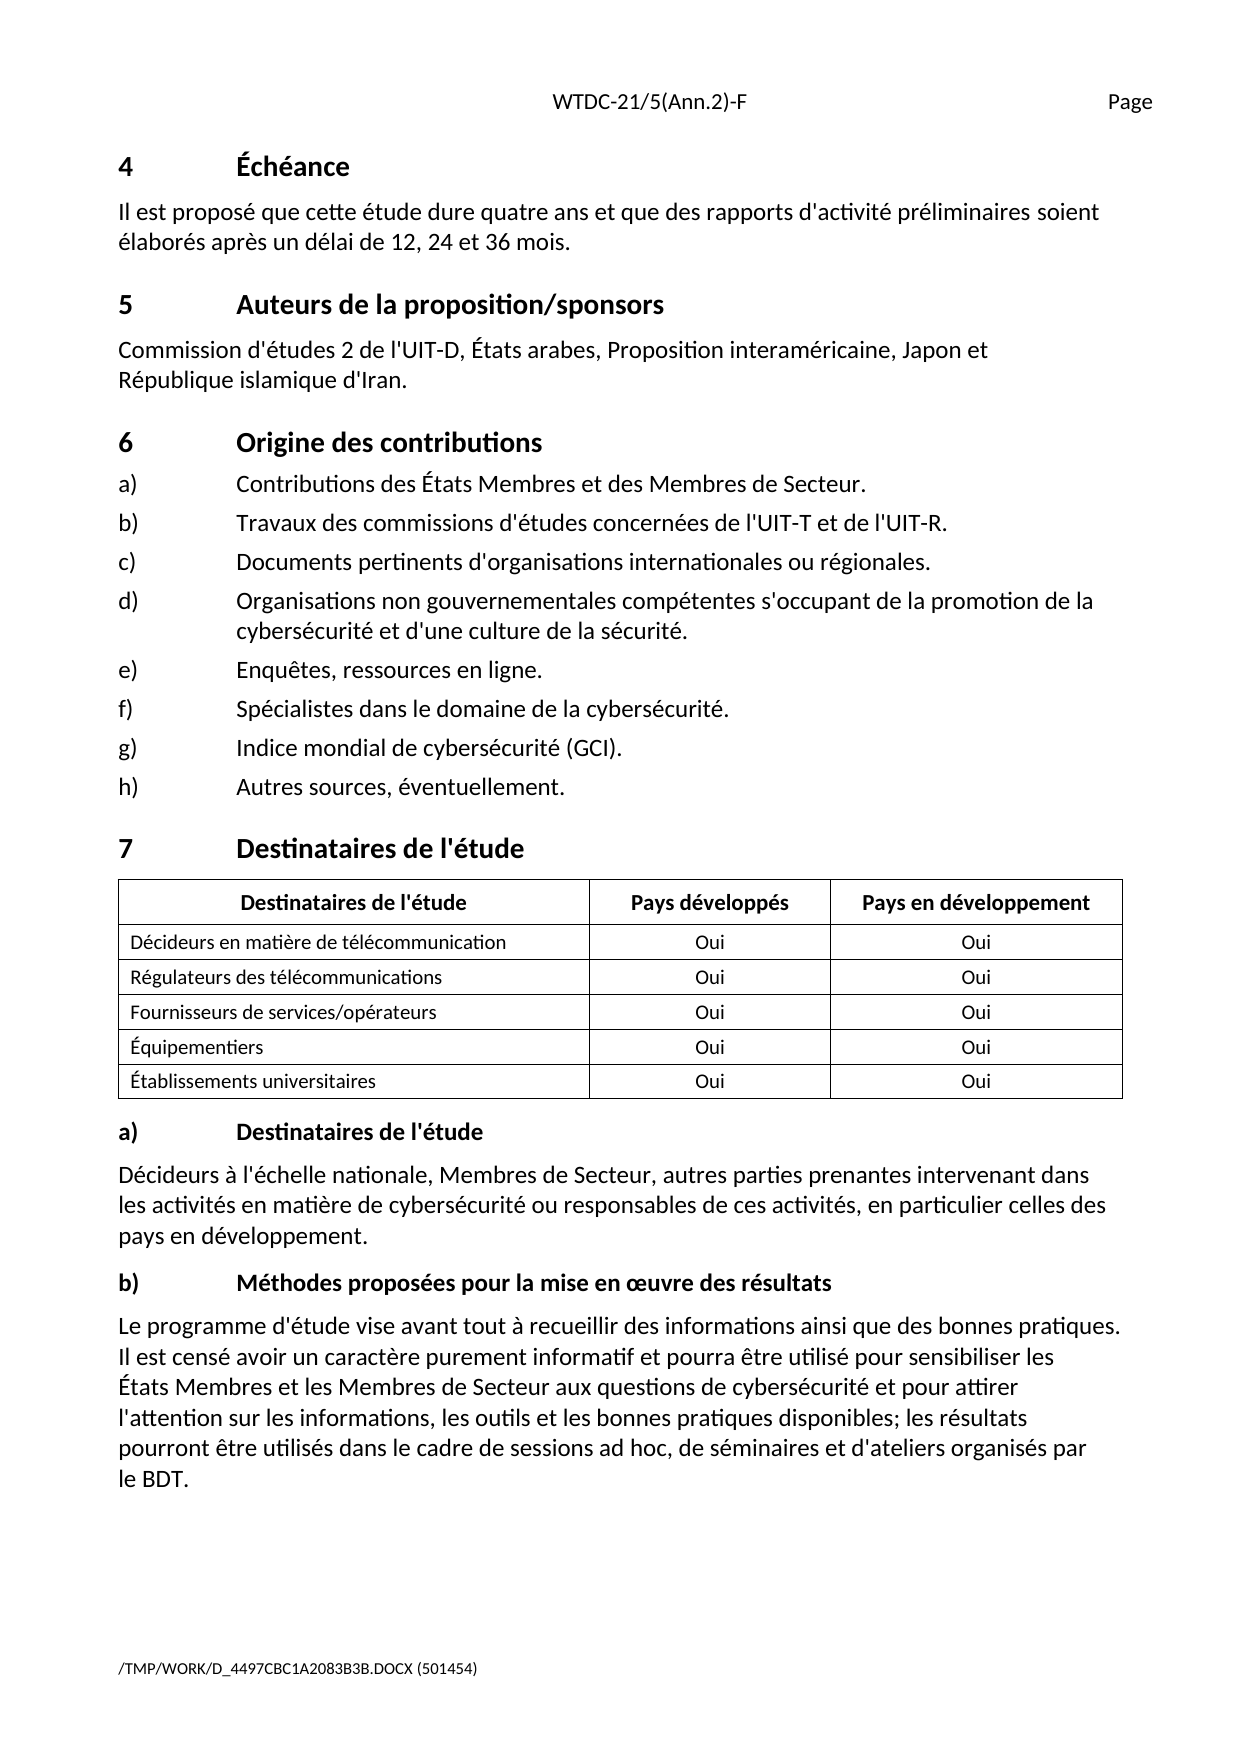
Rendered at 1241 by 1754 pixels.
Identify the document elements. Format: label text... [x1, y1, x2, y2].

table_cell Oui [590, 925, 830, 959]
table_cell Oui [590, 1030, 830, 1063]
text d) Organisations non gouvernementales compétentes s'occupant de la promotion de la cybersécurité et d'une culture de la sécurité. [118, 585, 1122, 646]
table_header Pays en développement [831, 880, 1122, 924]
text Il est proposé que cette étude dure quatre ans et que des rapports d'activité préliminaires soient élaborés après un délai de 12, 24 et 36 mois. [118, 196, 1122, 257]
table_cell Décideurs en matière de télécommunication [119, 925, 589, 959]
text c) Documents pertinents d'organisations internationales ou régionales. [118, 546, 1122, 577]
subtitle 5 Auteurs de la proposition/sponsors [118, 286, 1122, 322]
subtitle a) Destinataires de l'étude [118, 1116, 1122, 1147]
subtitle b) Méthodes proposées pour la mise en œuvre des résultats [118, 1267, 1122, 1298]
text Le programme d'étude vise avant tout à recueillir des informations ainsi que des bonnes pratiques. Il est censé avoir un caractère purement informatif et pourra être utilisé pour sensibiliser les États Membres et les Membres de Secteur aux questions de cybersécurité et pour attirer l'attention sur les informations, les outils et les bonnes pratiques disponibles; les résultats pourront être utilisés dans le cadre de sessions ad hoc, de séminaires et d'ateliers organisés par le BDT. [118, 1310, 1122, 1493]
table_cell Établissements universitaires [119, 1065, 589, 1098]
table_cell Oui [831, 995, 1122, 1029]
table_cell Fournisseurs de services/opérateurs [119, 995, 589, 1029]
table_cell Oui [590, 960, 830, 994]
table_header Pays développés [590, 880, 830, 924]
text Décideurs à l'échelle nationale, Membres de Secteur, autres parties prenantes intervenant dans les activités en matière de cybersécurité ou responsables de ces activités, en particulier celles des pays en développement. [118, 1159, 1122, 1251]
table_cell Oui [831, 1030, 1122, 1063]
table_header Destinataires de l'étude [119, 880, 589, 924]
text e) Enquêtes, ressources en ligne. [118, 654, 1122, 685]
subtitle 7 Destinataires de l'étude [118, 831, 1122, 866]
text b) Travaux des commissions d'études concernées de l'UIT-T et de l'UIT-R. [118, 507, 1122, 538]
text a) Contributions des États Membres et des Membres de Secteur. [118, 468, 1122, 499]
table_cell Équipementiers [119, 1030, 589, 1063]
table_cell Oui [831, 925, 1122, 959]
table_cell Oui [831, 1065, 1122, 1098]
subtitle 4 Échéance [118, 148, 1122, 183]
text f) Spécialistes dans le domaine de la cybersécurité. [118, 693, 1122, 724]
table_cell Oui [590, 1065, 830, 1098]
table_cell Oui [831, 960, 1122, 994]
text Commission d'études 2 de l'UIT-D, États arabes, Proposition interaméricaine, Japon et République islamique d'Iran. [118, 334, 1122, 395]
text h) Autres sources, éventuellement. [118, 771, 1122, 801]
text g) Indice mondial de cybersécurité (GCI). [118, 732, 1122, 762]
table_cell Oui [590, 995, 830, 1029]
table_cell Régulateurs des télécommunications [119, 960, 589, 994]
subtitle 6 Origine des contributions [118, 424, 1122, 460]
